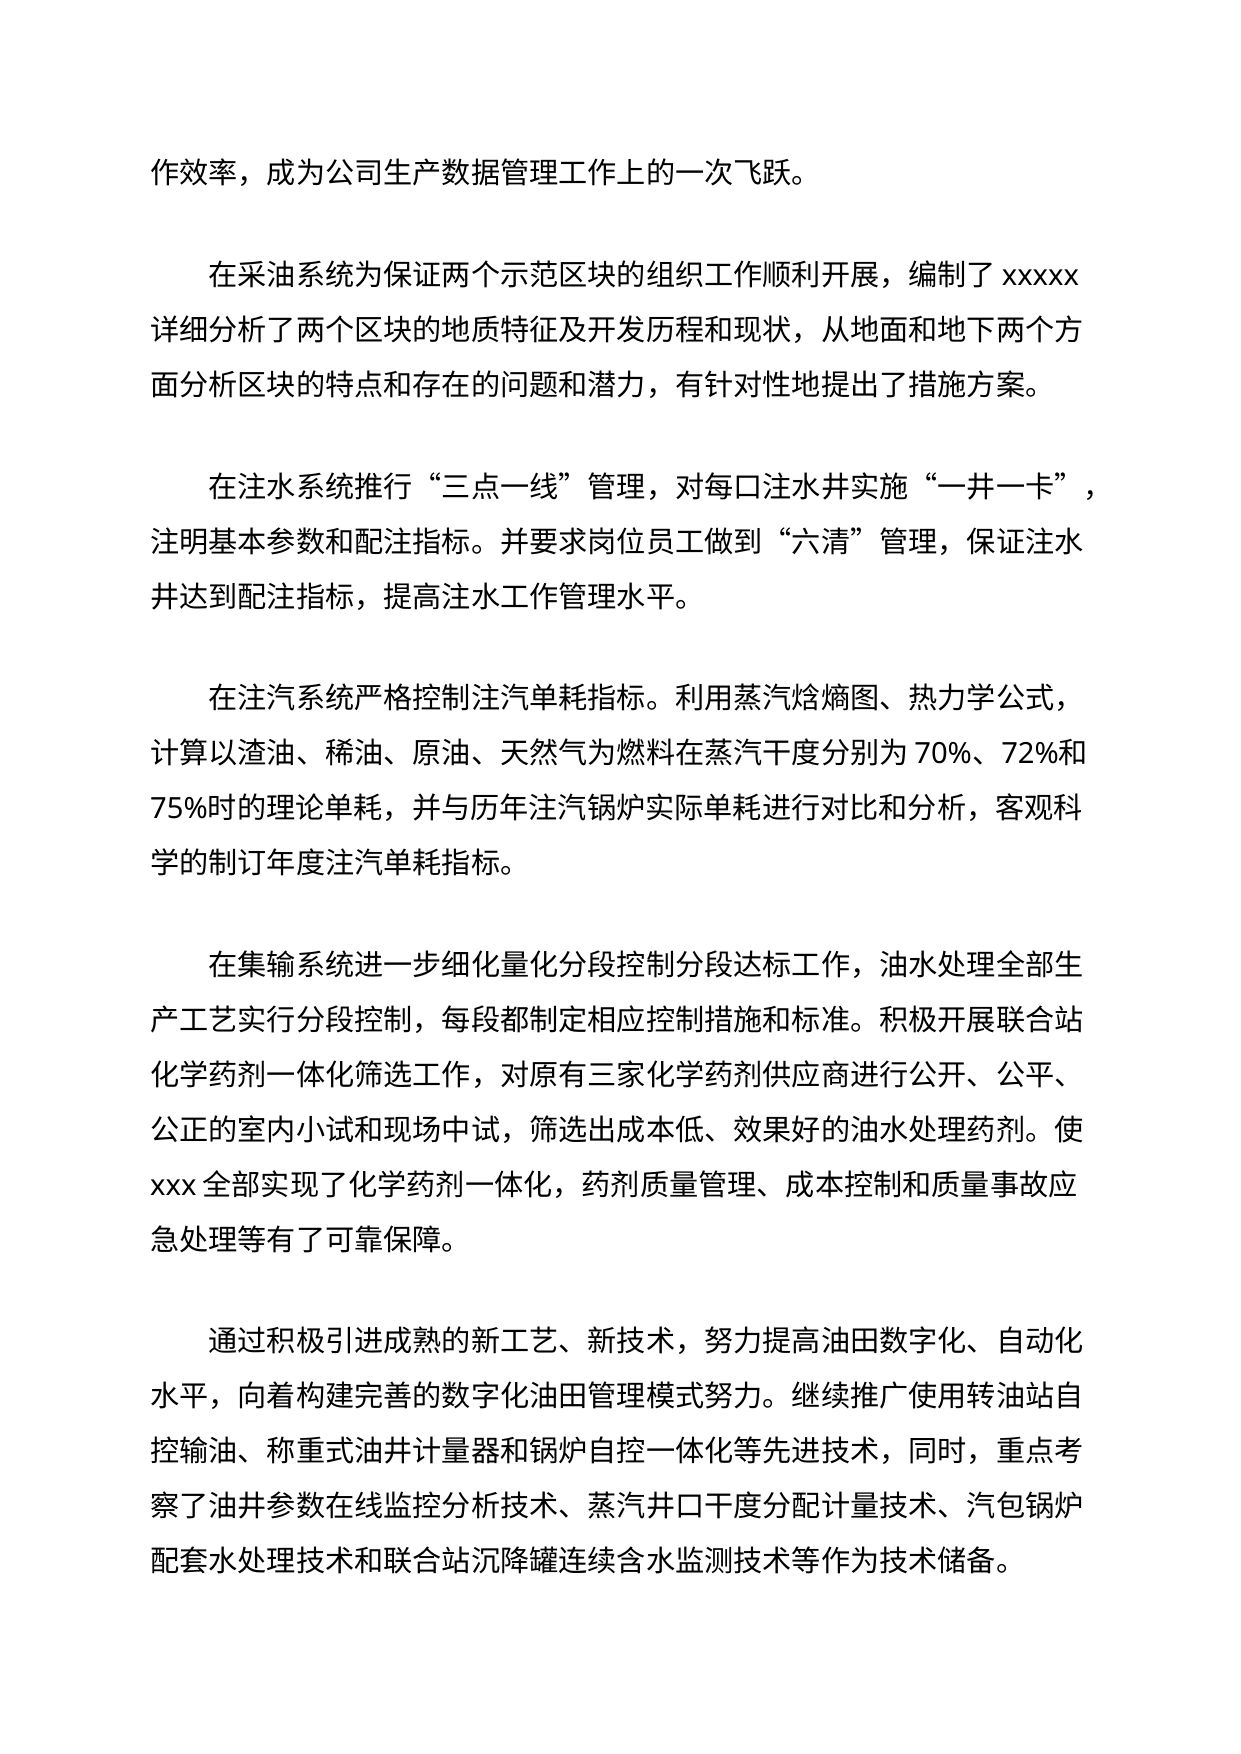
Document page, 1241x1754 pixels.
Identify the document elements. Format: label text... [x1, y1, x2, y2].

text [150, 150, 1090, 192]
text 在注水系统推行“三点一线”管理，对每口注水井实施“一井一卡”，注明基本参数和配注指标。并要求岗位员工做到“六清”管理，保证注水井达到配注指标，提高注水工作管理水平。 [150, 463, 1090, 616]
text 通过积极引进成熟的新工艺、新技术，努力提高油田数字化、自动化水平，向着构建完善的数字化油田管理模式努力。继续推广使用转油站自控输油、称重式油井计量器和锅炉自控一体化等先进技术，同时，重点考察了油井参数在线监控分析技术、蒸汽井口干度分配计量技术、汽包锅炉配套水处理技术和联合站沉降罐连续含水监测技术等作为技术储备。 [150, 1318, 1090, 1580]
text 在集输系统进一步细化量化分段控制分段达标工作，油水处理全部生产工艺实行分段控制，每段都制定相应控制措施和标准。积极开展联合站化学药剂一体化筛选工作，对原有三家化学药剂供应商进行公开、公平、公正的室内小试和现场中试，筛选出成本低、效果好的油水处理药剂。使xxx全部实现了化学药剂一体化，药剂质量管理、成本控制和质量事故应急处理等有了可靠保障。 [150, 942, 1090, 1258]
text 在注汽系统严格控制注汽单耗指标。利用蒸汽焓熵图、热力学公式，计算以渣油、稀油、原油、天然气为燃料在蒸汽干度分别为70%、72%和75%时的理论单耗，并与历年注汽锅炉实际单耗进行对比和分析，客观科学的制订年度注汽单耗指标。 [150, 675, 1090, 882]
text 在采油系统为保证两个示范区块的组织工作顺利开展，编制了xxxxx详细分析了两个区块的地质特征及开发历程和现状，从地面和地下两个方面分析区块的特点和存在的问题和潜力，有针对性地提出了措施方案。 [150, 252, 1090, 404]
